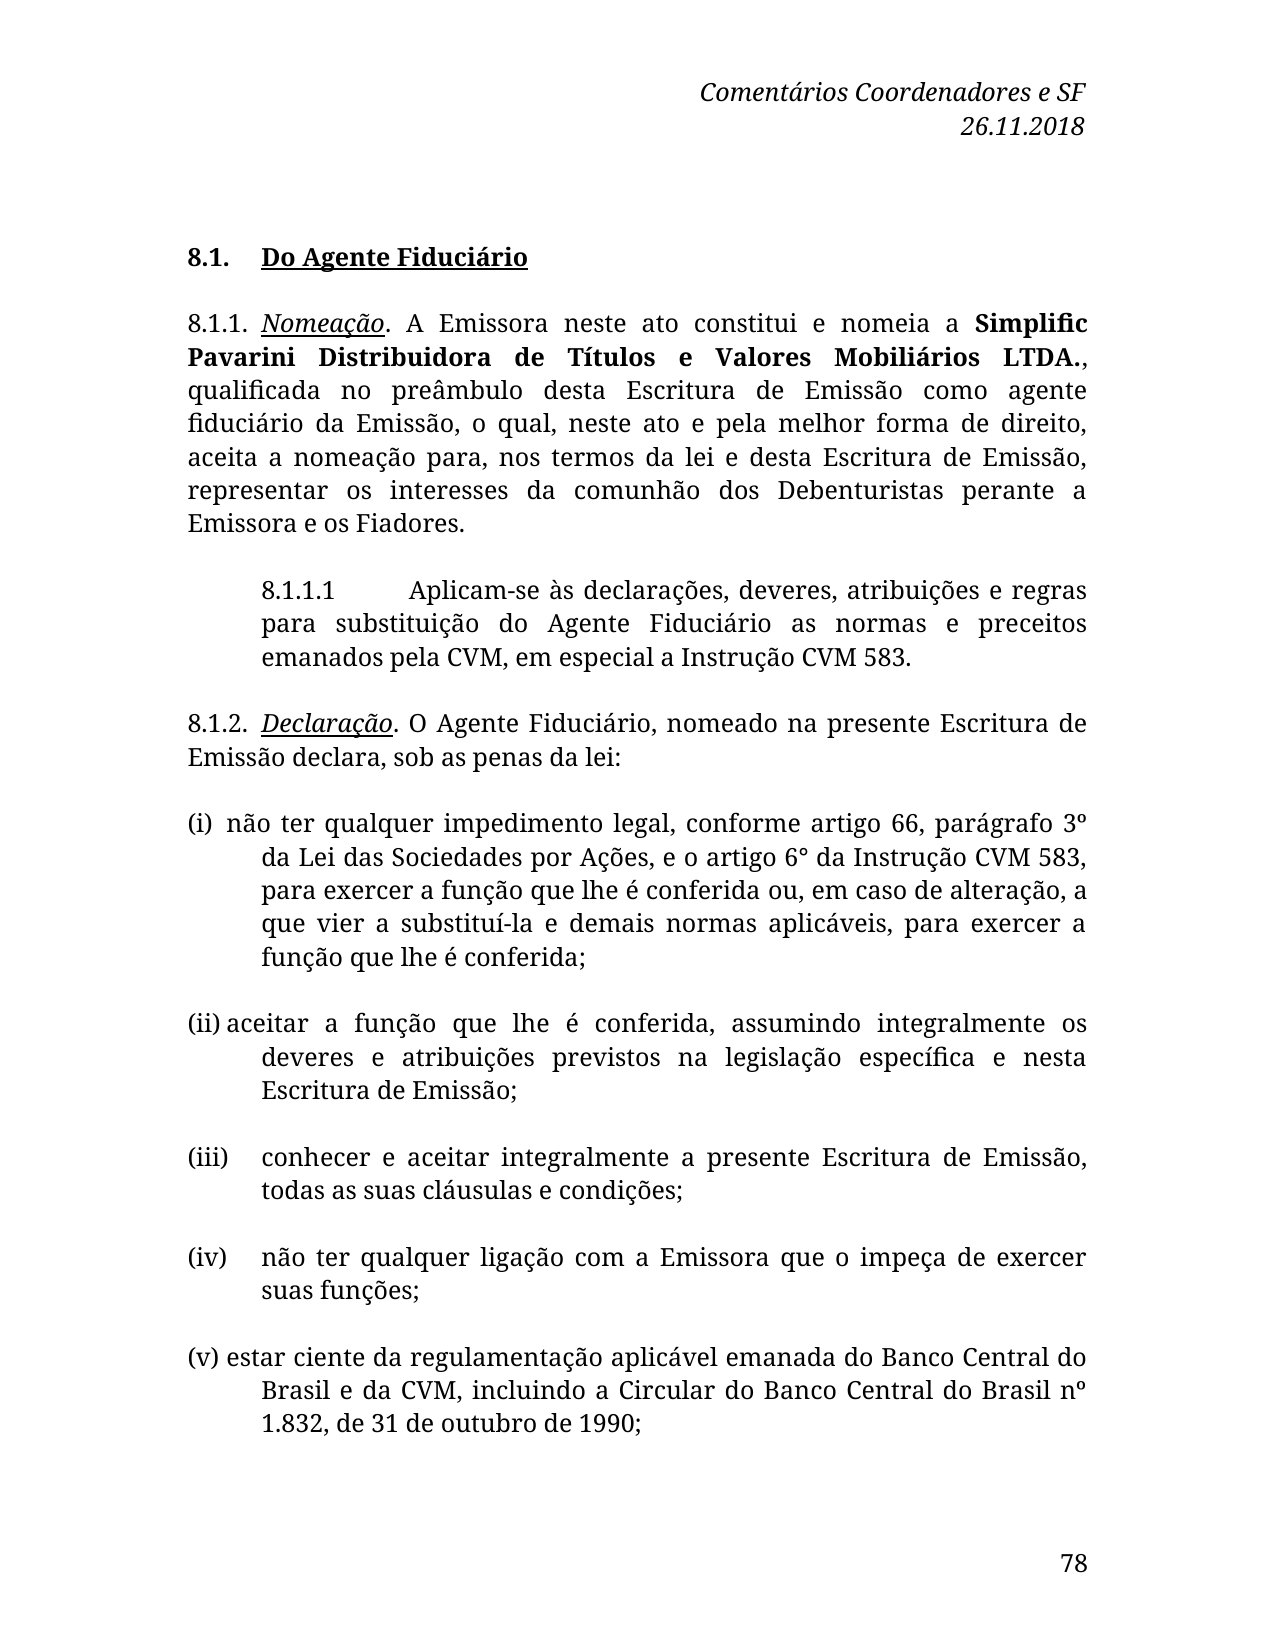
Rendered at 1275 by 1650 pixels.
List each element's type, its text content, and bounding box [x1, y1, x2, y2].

subtitle Declaração. O Agente Fiduciário, nomeado na presente Escritura de Emissão declara, sob as penas da lei: [187, 706, 1088, 773]
subtitle Do Agente Fiduciário [187, 239, 1088, 273]
list conhecer e aceitar integralmente a presente Escritura de Emissão, todas as suas cláusulas e condições; [187, 1139, 1088, 1206]
list não ter qualquer ligação com a Emissora que o impeça de exercer suas funções; [187, 1239, 1088, 1306]
subtitle Nomeação. A Emissora neste ato constitui e nomeia a Simplific Pavarini Distribuidora de Títulos e Valores Mobiliários LTDA., qualificada no preâmbulo desta Escritura de Emissão como agente fiduciário da Emissão, o qual, neste ato e pela melhor forma de direito, aceita a nomeação para, nos termos da lei e desta Escritura de Emissão, representar os interesses da comunhão dos Debenturistas perante a Emissora e os Fiadores. [187, 306, 1088, 539]
list estar ciente da regulamentação aplicável emanada do Banco Central do Brasil e da CVM, incluindo a Circular do Banco Central do Brasil nº 1.832, de 31 de outubro de 1990; [187, 1339, 1088, 1439]
list não ter qualquer impedimento legal, conforme artigo 66, parágrafo 3º da Lei das Sociedades por Ações, e o artigo 6° da Instrução CVM 583, para exercer a função que lhe é conferida ou, em caso de alteração, a que vier a substituí-la e demais normas aplicáveis, para exercer a função que lhe é conferida; [187, 806, 1088, 973]
text 8.1.1.1 Aplicam-se às declarações, deveres, atribuições e regras para substituição do Agente Fiduciário as normas e preceitos emanados pela CVM, em especial a Instrução CVM 583. [261, 573, 1088, 673]
list aceitar a função que lhe é conferida, assumindo integralmente os deveres e atribuições previstos na legislação específica e nesta Escritura de Emissão; [187, 1006, 1088, 1106]
